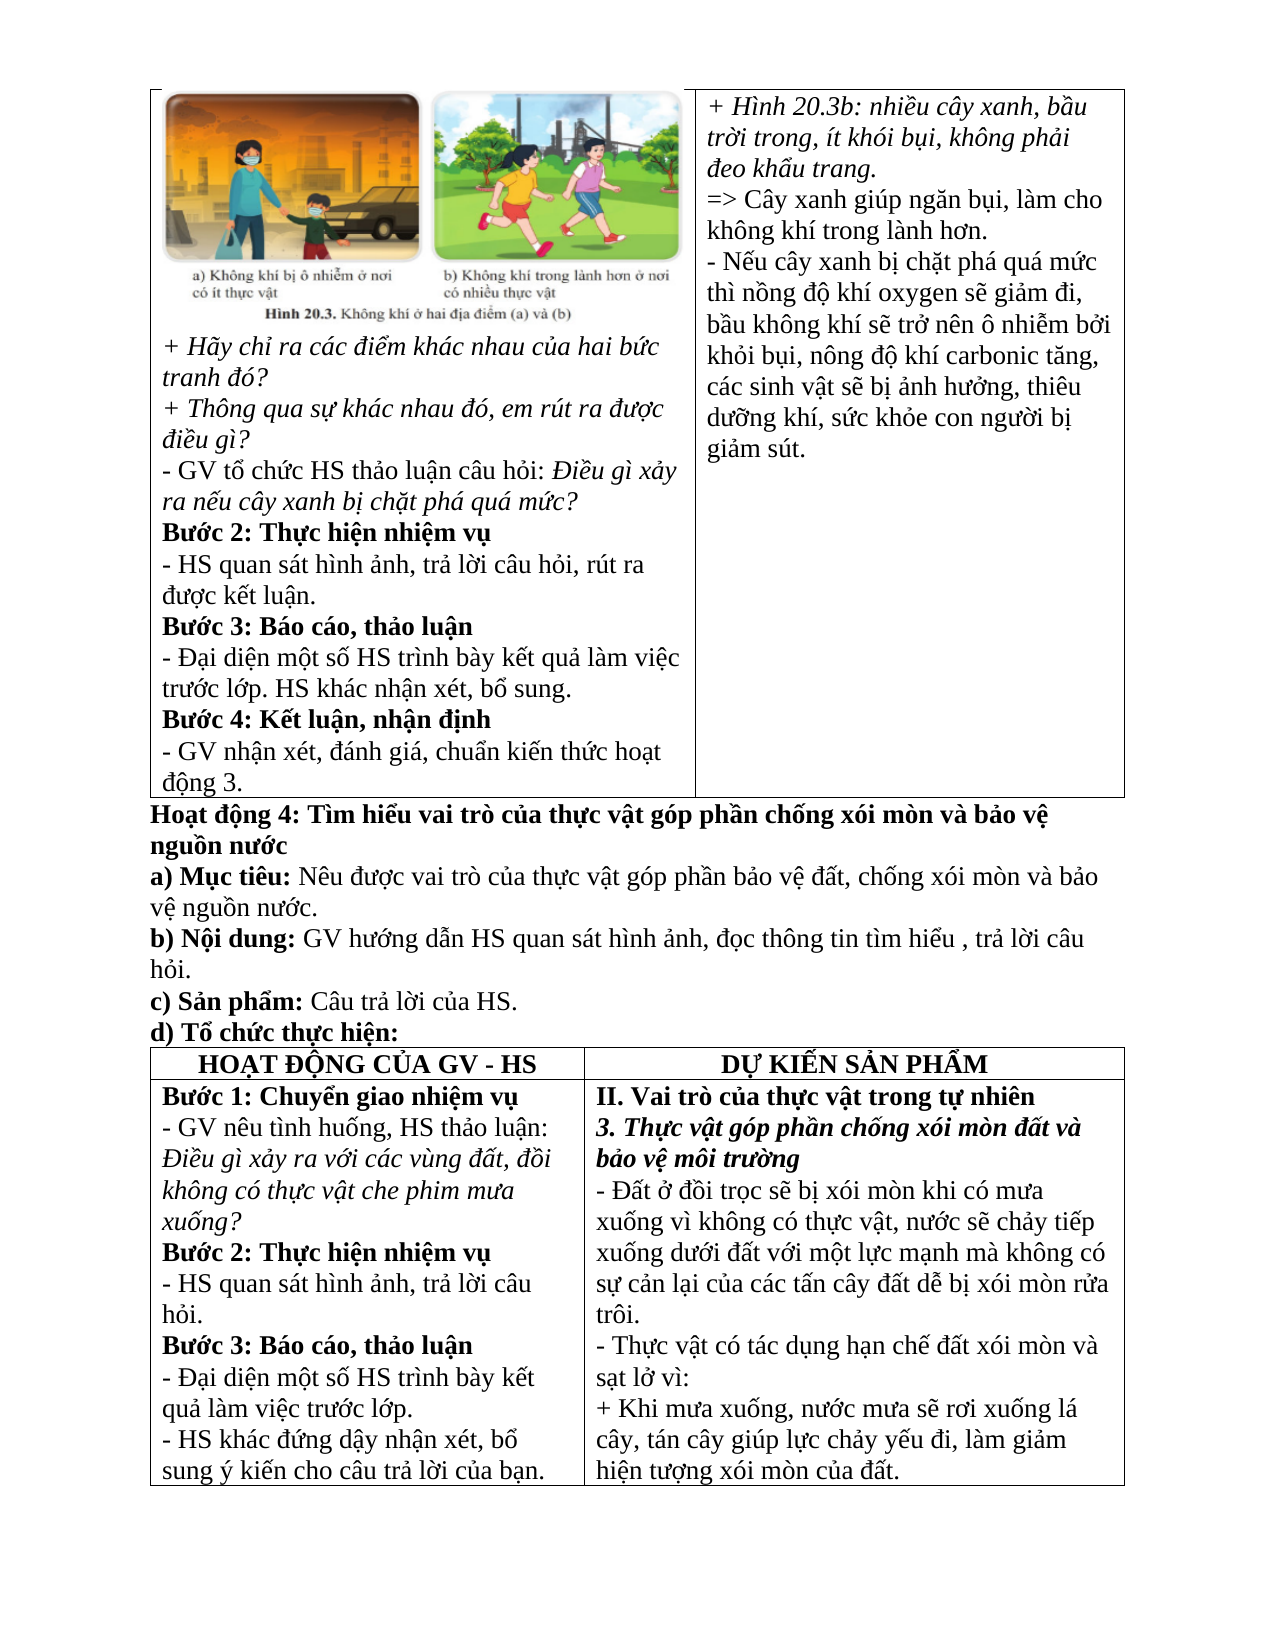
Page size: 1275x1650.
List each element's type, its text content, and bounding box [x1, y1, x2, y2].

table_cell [696, 90, 1124, 797]
table_header HOẠT ĐỘNG CỦA GV - HS [151, 1048, 584, 1079]
text b) Nội dung: GV hướng dẫn HS quan sát hình ảnh, đọc thông tin tìm hiểu , trả lời câu hỏi. [150, 922, 1125, 985]
text a) Mục tiêu: Nêu được vai trò của thực vật góp phần bảo vệ đất, chống xói mòn và bảo vệ nguồn nước. [150, 860, 1125, 922]
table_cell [151, 90, 695, 797]
text Hoạt động 4: Tìm hiểu vai trò của thực vật góp phần chống xói mòn và bảo vệ nguồn nước [150, 798, 1125, 860]
text c) Sản phẩm: Câu trả lời của HS. [150, 985, 1125, 1016]
picture [161, 89, 685, 330]
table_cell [585, 1080, 1124, 1485]
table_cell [151, 1080, 584, 1485]
text d) Tổ chức thực hiện: [150, 1016, 1125, 1047]
table_header DỰ KIẾN SẢN PHẨM [585, 1048, 1124, 1079]
